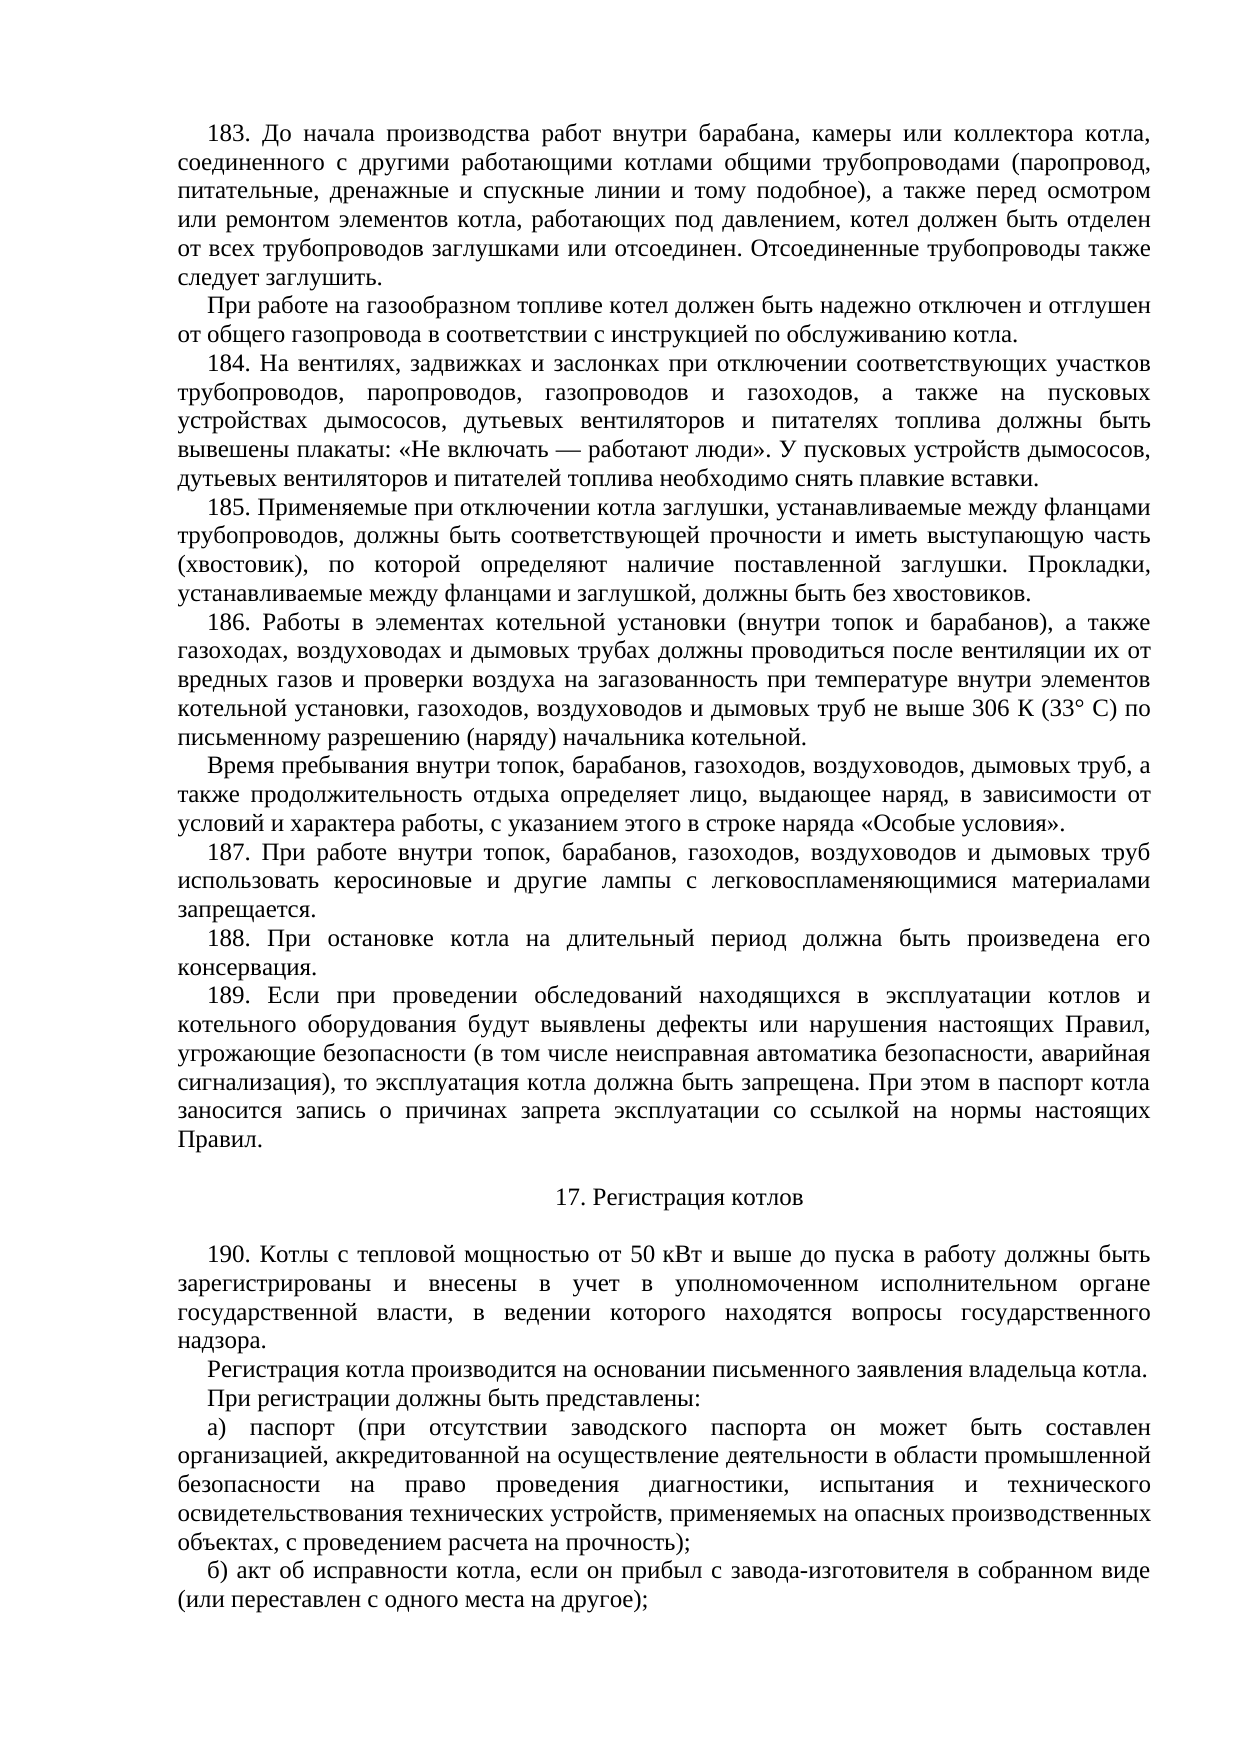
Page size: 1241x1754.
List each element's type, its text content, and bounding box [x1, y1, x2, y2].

text 188. При остановке котла на длительный период должна быть произведена его консервация. [177, 923, 1152, 981]
text Регистрация котла производится на основании письменного заявления владельца котла. [177, 1354, 1152, 1383]
text 187. При работе внутри топок, барабанов, газоходов, воздуховодов и дымовых труб использовать керосиновые и другие лампы с легковоспламеняющимися материалами запрещается. [177, 837, 1152, 923]
text а) паспорт (при отсутствии заводского паспорта он может быть составлен организацией, аккредитованной на осуществление деятельности в области промышленной безопасности на право проведения диагностики, испытания и технического освидетельствования технических устройств, применяемых на опасных производственных объектах, с проведением расчета на прочность); [177, 1412, 1152, 1556]
text 186. Работы в элементах котельной установки (внутри топок и барабанов), а также газоходах, воздуховодах и дымовых трубах должны проводиться после вентиляции их от вредных газов и проверки воздуха на загазованность при температуре внутри элементов котельной установки, газоходов, воздуховодов и дымовых труб не выше 306 К (33° С) по письменному разрешению (наряду) начальника котельной. [177, 607, 1152, 751]
text б) акт об исправности котла, если он прибыл с завода-изготовителя в собранном виде (или переставлен с одного места на другое); [177, 1556, 1152, 1613]
text 190. Котлы с тепловой мощностью от 50 кВт и выше до пуска в работу должны быть зарегистрированы и внесены в учет в уполномоченном исполнительном органе государственной власти, в ведении которого находятся вопросы государственного надзора. [177, 1239, 1152, 1354]
text При работе на газообразном топливе котел должен быть надежно отключен и отглушен от общего газопровода в соответствии с инструкцией по обслуживанию котла. [177, 291, 1152, 348]
text Время пребывания внутри топок, барабанов, газоходов, воздуховодов, дымовых труб, а также продолжительность отдыха определяет лицо, выдающее наряд, в зависимости от условий и характера работы, с указанием этого в строке наряда «Особые условия». [177, 751, 1152, 837]
text 183. До начала производства работ внутри барабана, камеры или коллектора котла, соединенного с другими работающими котлами общими трубопроводами (паропровод, питательные, дренажные и спускные линии и тому подобное), а также перед осмотром или ремонтом элементов котла, работающих под давлением, котел должен быть отделен от всех трубопроводов заглушками или отсоединен. Отсоединенные трубопроводы также следует заглушить. [177, 118, 1152, 291]
text При регистрации должны быть представлены: [177, 1383, 1152, 1412]
text 185. Применяемые при отключении котла заглушки, устанавливаемые между фланцами трубопроводов, должны быть соответствующей прочности и иметь выступающую часть (хвостовик), по которой определяют наличие поставленной заглушки. Прокладки, устанавливаемые между фланцами и заглушкой, должны быть без хвостовиков. [177, 492, 1152, 607]
text 184. На вентилях, задвижках и заслонках при отключении соответствующих участков трубопроводов, паропроводов, газопроводов и газоходов, а также на пусковых устройствах дымососов, дутьевых вентиляторов и питателях топлива должны быть вывешены плакаты: «Не включать — работают люди». У пусковых устройств дымососов, дутьевых вентиляторов и питателей топлива необходимо снять плавкие вставки. [177, 348, 1152, 492]
text 17. Регистрация котлов [177, 1182, 1152, 1211]
text 189. Если при проведении обследований находящихся в эксплуатации котлов и котельного оборудования будут выявлены дефекты или нарушения настоящих Правил, угрожающие безопасности (в том числе неисправная автоматика безопасности, аварийная сигнализация), то эксплуатация котла должна быть запрещена. При этом в паспорт котла заносится запись о причинах запрета эксплуатации со ссылкой на нормы настоящих Правил. [177, 981, 1152, 1153]
